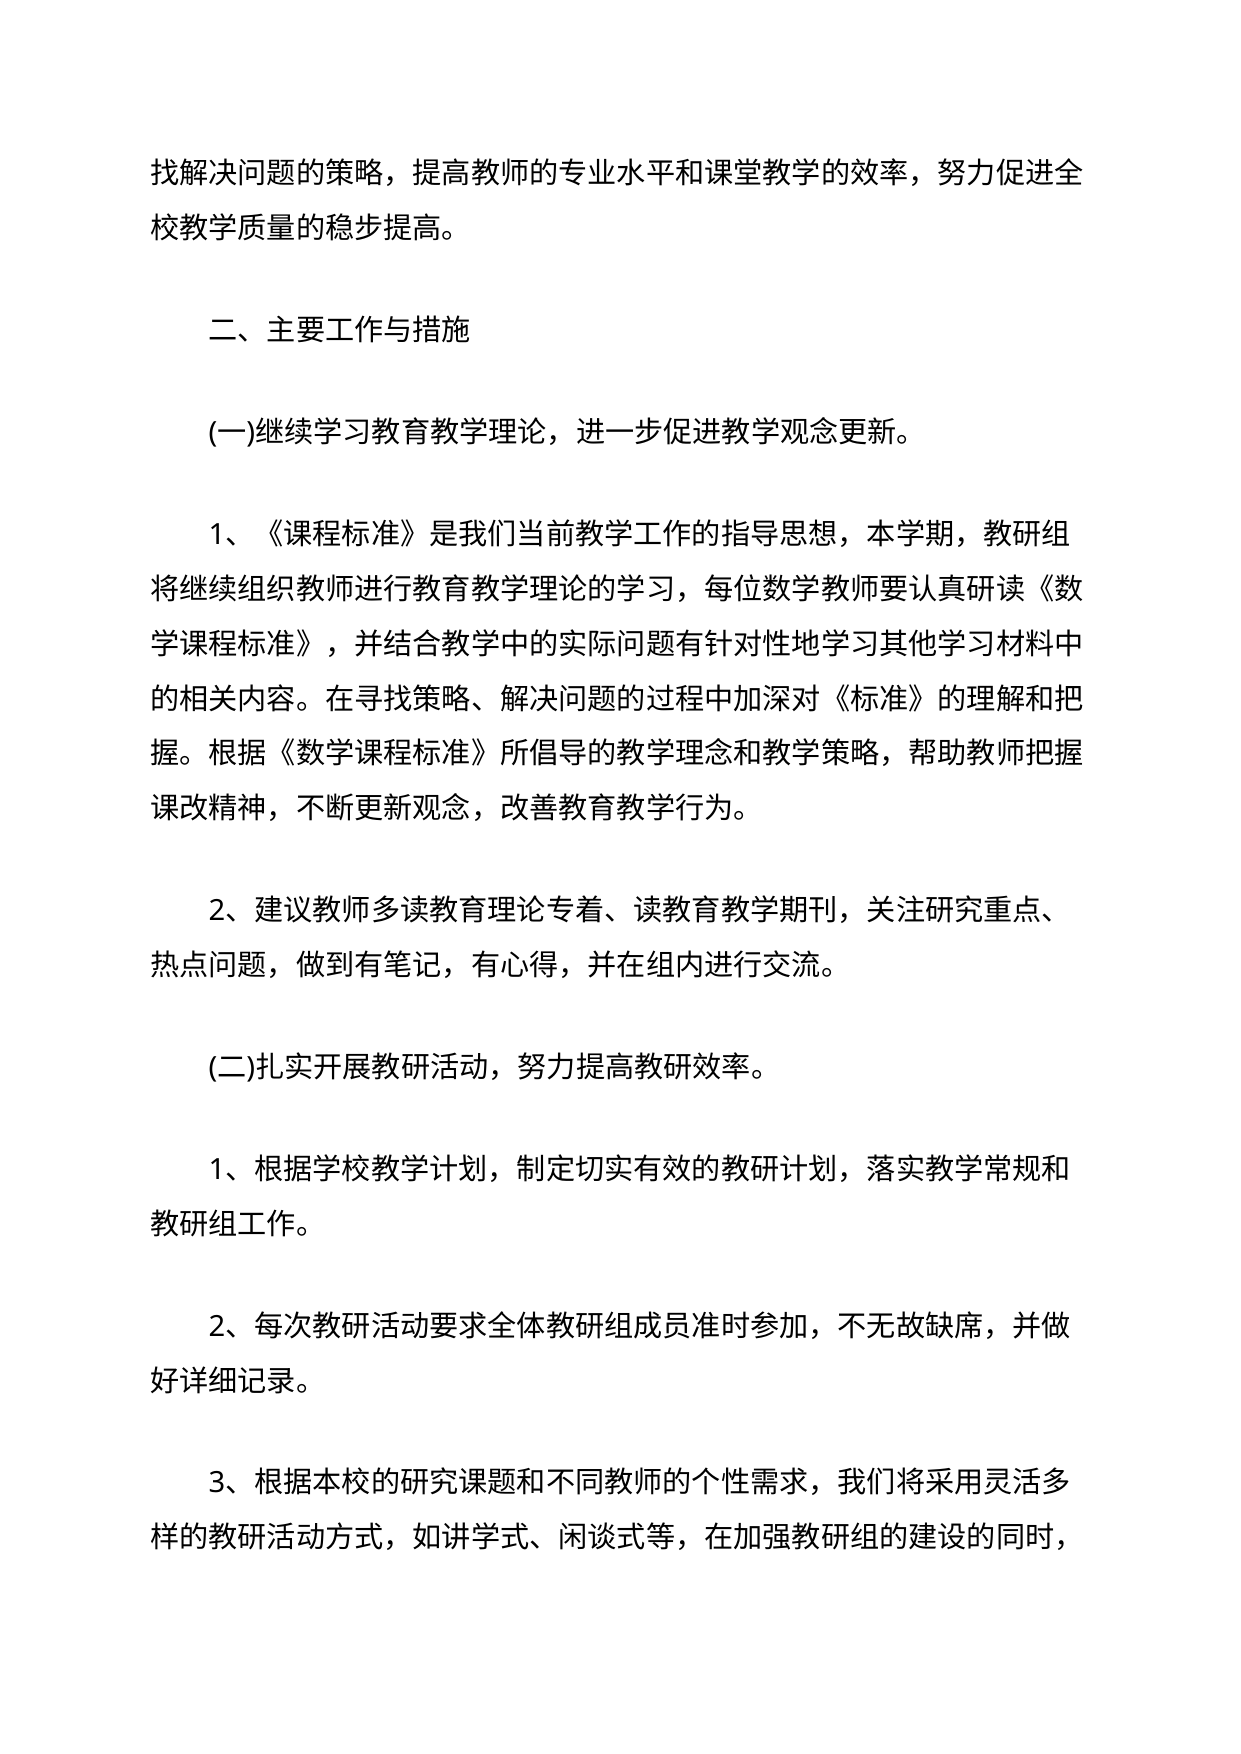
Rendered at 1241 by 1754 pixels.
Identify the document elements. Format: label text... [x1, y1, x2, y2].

text 1、根据学校教学计划，制定切实有效的教研计划，落实教学常规和教研组工作。 [150, 1146, 1090, 1243]
text (一)继续学习教育教学理论，进一步促进教学观念更新。 [150, 408, 1090, 451]
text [150, 1459, 1090, 1556]
text 2、建议教师多读教育理论专着、读教育教学期刊，关注研究重点、热点问题，做到有笔记，有心得，并在组内进行交流。 [150, 887, 1090, 984]
text 二、主要工作与措施 [150, 307, 1090, 349]
text (二)扎实开展教研活动，努力提高教研效率。 [150, 1043, 1090, 1086]
text 1、《课程标准》是我们当前教学工作的指导思想，本学期，教研组将继续组织教师进行教育教学理论的学习，每位数学教师要认真研读《数学课程标准》，并结合教学中的实际问题有针对性地学习其他学习材料中的相关内容。在寻找策略、解决问题的过程中加深对《标准》的理解和把握。根据《数学课程标准》所倡导的教学理念和教学策略，帮助教师把握课改精神，不断更新观念，改善教育教学行为。 [150, 510, 1090, 827]
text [150, 150, 1090, 247]
text 2、每次教研活动要求全体教研组成员准时参加，不无故缺席，并做好详细记录。 [150, 1302, 1090, 1399]
